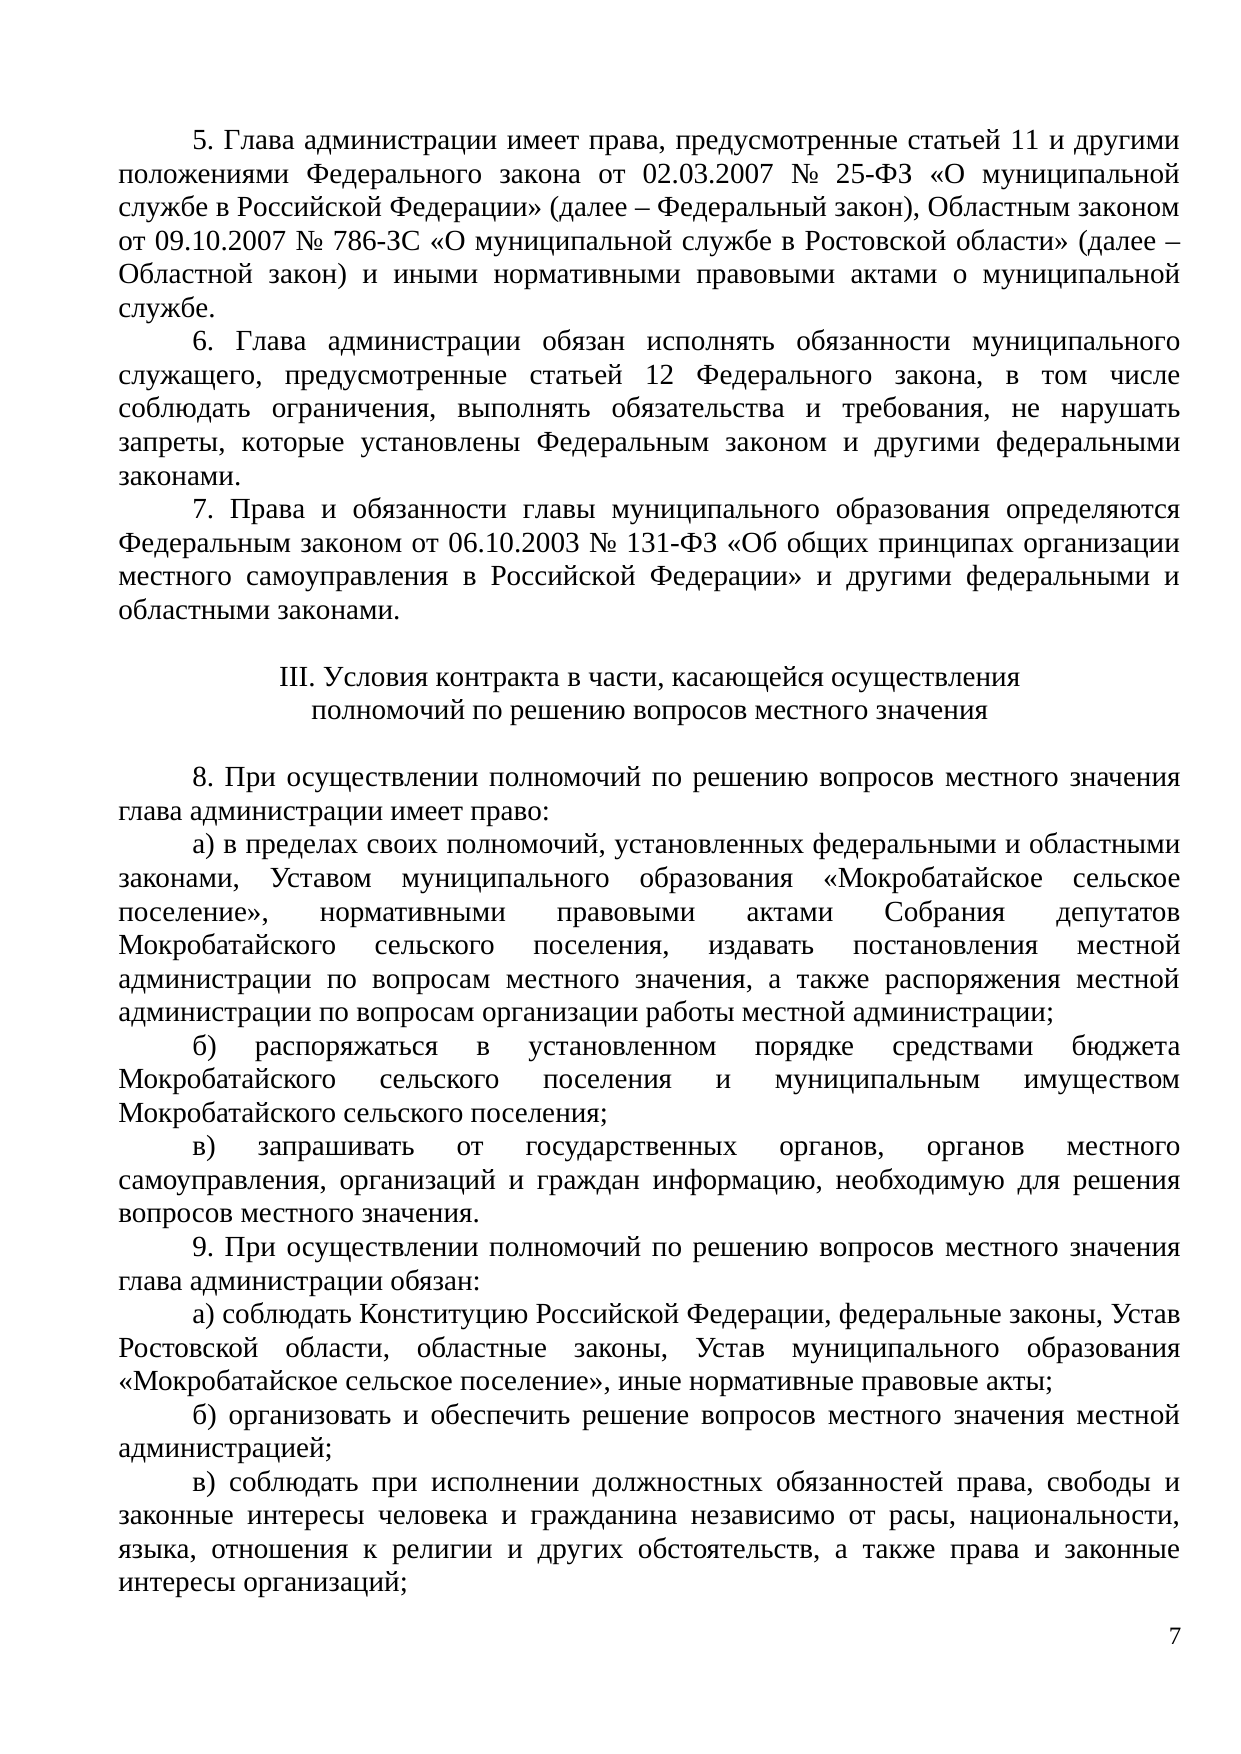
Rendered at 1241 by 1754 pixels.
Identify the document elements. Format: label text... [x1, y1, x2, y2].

text полномочий по решению вопросов местного значения [118, 692, 1181, 726]
text 6. Глава администрации обязан исполнять обязанности муниципального служащего, предусмотренные статьей 12 Федерального закона, в том числе соблюдать ограничения, выполнять обязательства и требования, не нарушать запреты, которые установлены Федеральным законом и другими федеральными законами. [118, 323, 1181, 491]
text б) организовать и обеспечить решение вопросов местного значения местной администрацией; [118, 1397, 1181, 1464]
text в) соблюдать при исполнении должностных обязанностей права, свободы и законные интересы человека и гражданина независимо от расы, национальности, языка, отношения к религии и других обстоятельств, а также права и законные интересы организаций; [118, 1464, 1181, 1598]
text 9. При осуществлении полномочий по решению вопросов местного значения глава администрации обязан: [118, 1229, 1181, 1296]
text 5. Глава администрации имеет права, предусмотренные статьей 11 и другими положениями Федерального закона от 02.03.2007 № 25-ФЗ «О муниципальной службе в Российской Федерации» (далее – Федеральный закон), Областным законом от 09.10.2007 № 786-ЗС «О муниципальной службе в Ростовской области» (далее – Областной закон) и иными нормативными правовыми актами о муниципальной службе. [118, 122, 1181, 323]
text 8. При осуществлении полномочий по решению вопросов местного значения глава администрации имеет право: [118, 759, 1181, 827]
text а) соблюдать Конституцию Российской Федерации, федеральные законы, Устав Ростовской области, областные законы, Устав муниципального образования «Мокробатайское сельское поселение», иные нормативные правовые акты; [118, 1296, 1181, 1397]
text а) в пределах своих полномочий, установленных федеральными и областными законами, Уставом муниципального образования «Мокробатайское сельское поселение», нормативными правовыми актами Собрания депутатов Мокробатайского сельского поселения, издавать постановления местной администрации по вопросам местного значения, а также распоряжения местной администрации по вопросам организации работы местной администрации; [118, 827, 1181, 1028]
text в) запрашивать от государственных органов, органов местного самоуправления, организаций и граждан информацию, необходимую для решения вопросов местного значения. [118, 1128, 1181, 1229]
text б) распоряжаться в установленном порядке средствами бюджета Мокробатайского сельского поселения и муниципальным имуществом Мокробатайского сельского поселения; [118, 1028, 1181, 1128]
text III. Условия контракта в части, касающейся осуществления [118, 659, 1181, 692]
text 7. Права и обязанности главы муниципального образования определяются Федеральным законом от 06.10.2003 № 131-ФЗ «Об общих принципах организации местного самоуправления в Российской Федерации» и другими федеральными и областными законами. [118, 491, 1181, 625]
